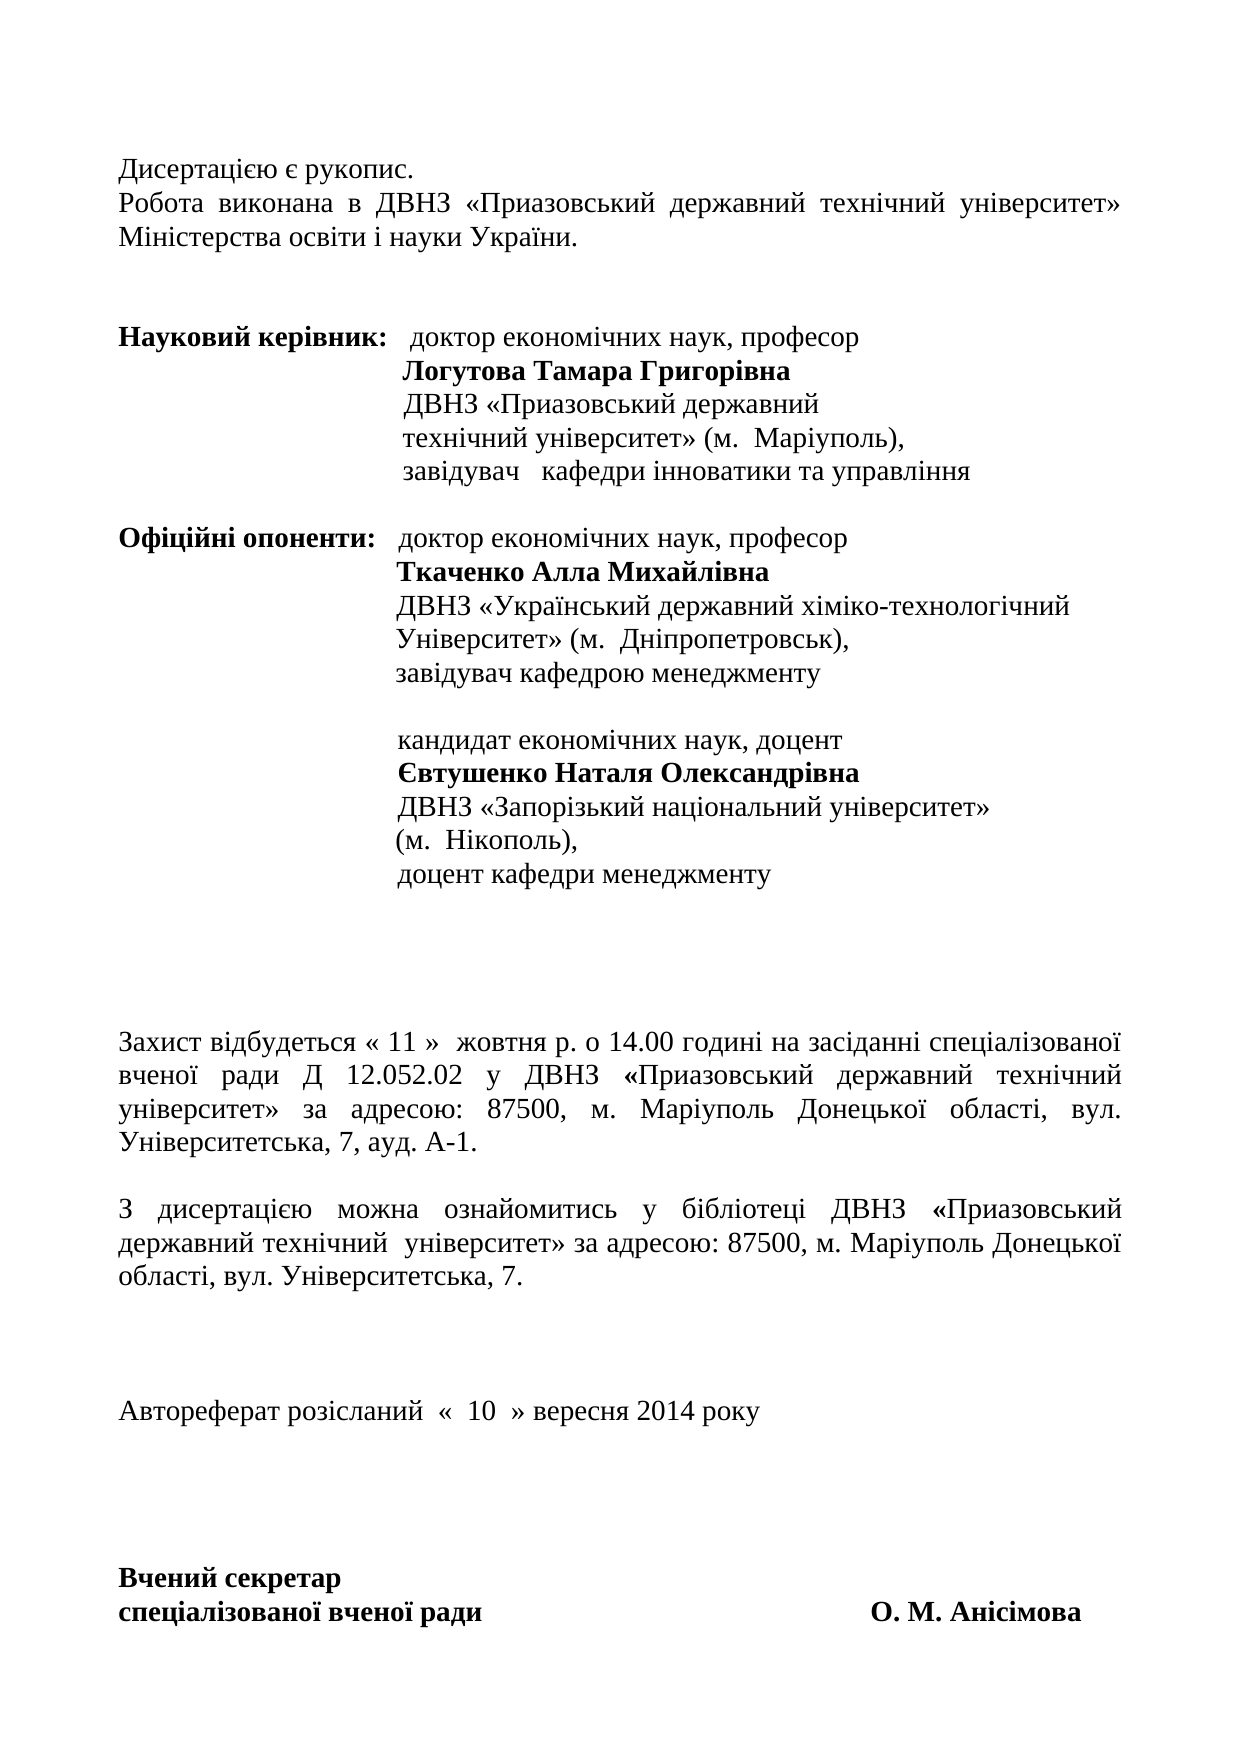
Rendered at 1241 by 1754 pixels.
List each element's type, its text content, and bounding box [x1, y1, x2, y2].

text технічний університет» (м. Маріуполь), [118, 420, 1122, 453]
text Університет» (м. Дніпропетровськ), [118, 621, 1122, 655]
text (м. Нікополь), [118, 822, 1122, 856]
text З дисертацією можна ознайомитись у бібліотеці ДВНЗ «Приазовський державний технічний університет» за адресою: 87500, м. Маріуполь Донецької області, вул. Університетська, 7. [118, 1191, 1122, 1292]
text завідувач кафедри інноватики та управління [118, 453, 1122, 487]
text Дисертацією є рукопис. [118, 152, 1122, 185]
text Офіційні опоненти: доктор економічних наук, професор [118, 521, 1122, 554]
text кандидат економічних наук, доцент [118, 722, 1122, 755]
text Ткаченко Алла Михайлівна [118, 554, 1122, 588]
text ДВНЗ «Запорізький національний університет» [118, 789, 1122, 822]
text Вчений секретар [118, 1560, 1122, 1594]
text Логутова Тамара Григорівна [118, 353, 1122, 386]
text завідувач кафедрою менеджменту [118, 655, 1122, 688]
text спеціалізованої вченої ради О. М. Анісімова [118, 1594, 1122, 1627]
text Євтушенко Наталя Олександрівна [118, 755, 1122, 789]
text ДВНЗ «Приазовський державний [118, 386, 1122, 420]
text ДВНЗ «Український державний хіміко-технологічний [118, 588, 1122, 621]
text Робота виконана в ДВНЗ «Приазовський державний технічний університет» Міністерства освіти і науки України. [118, 185, 1122, 252]
text Науковий керівник: доктор економічних наук, професор [118, 319, 1122, 353]
text доцент кафедри менеджменту [118, 856, 1122, 889]
text Захист відбудеться « 11 » жовтня р. о 14.00 годині на засіданні спеціалізованої вченої ради Д 12.052.02 у ДВНЗ «Приазовський державний технічний університет» за адресою: 87500, м. Маріуполь Донецької області, вул. Університетська, 7, ауд. А-1. [118, 1024, 1122, 1158]
text Автореферат розісланий « 10 » вересня 2014 року [118, 1393, 1122, 1426]
